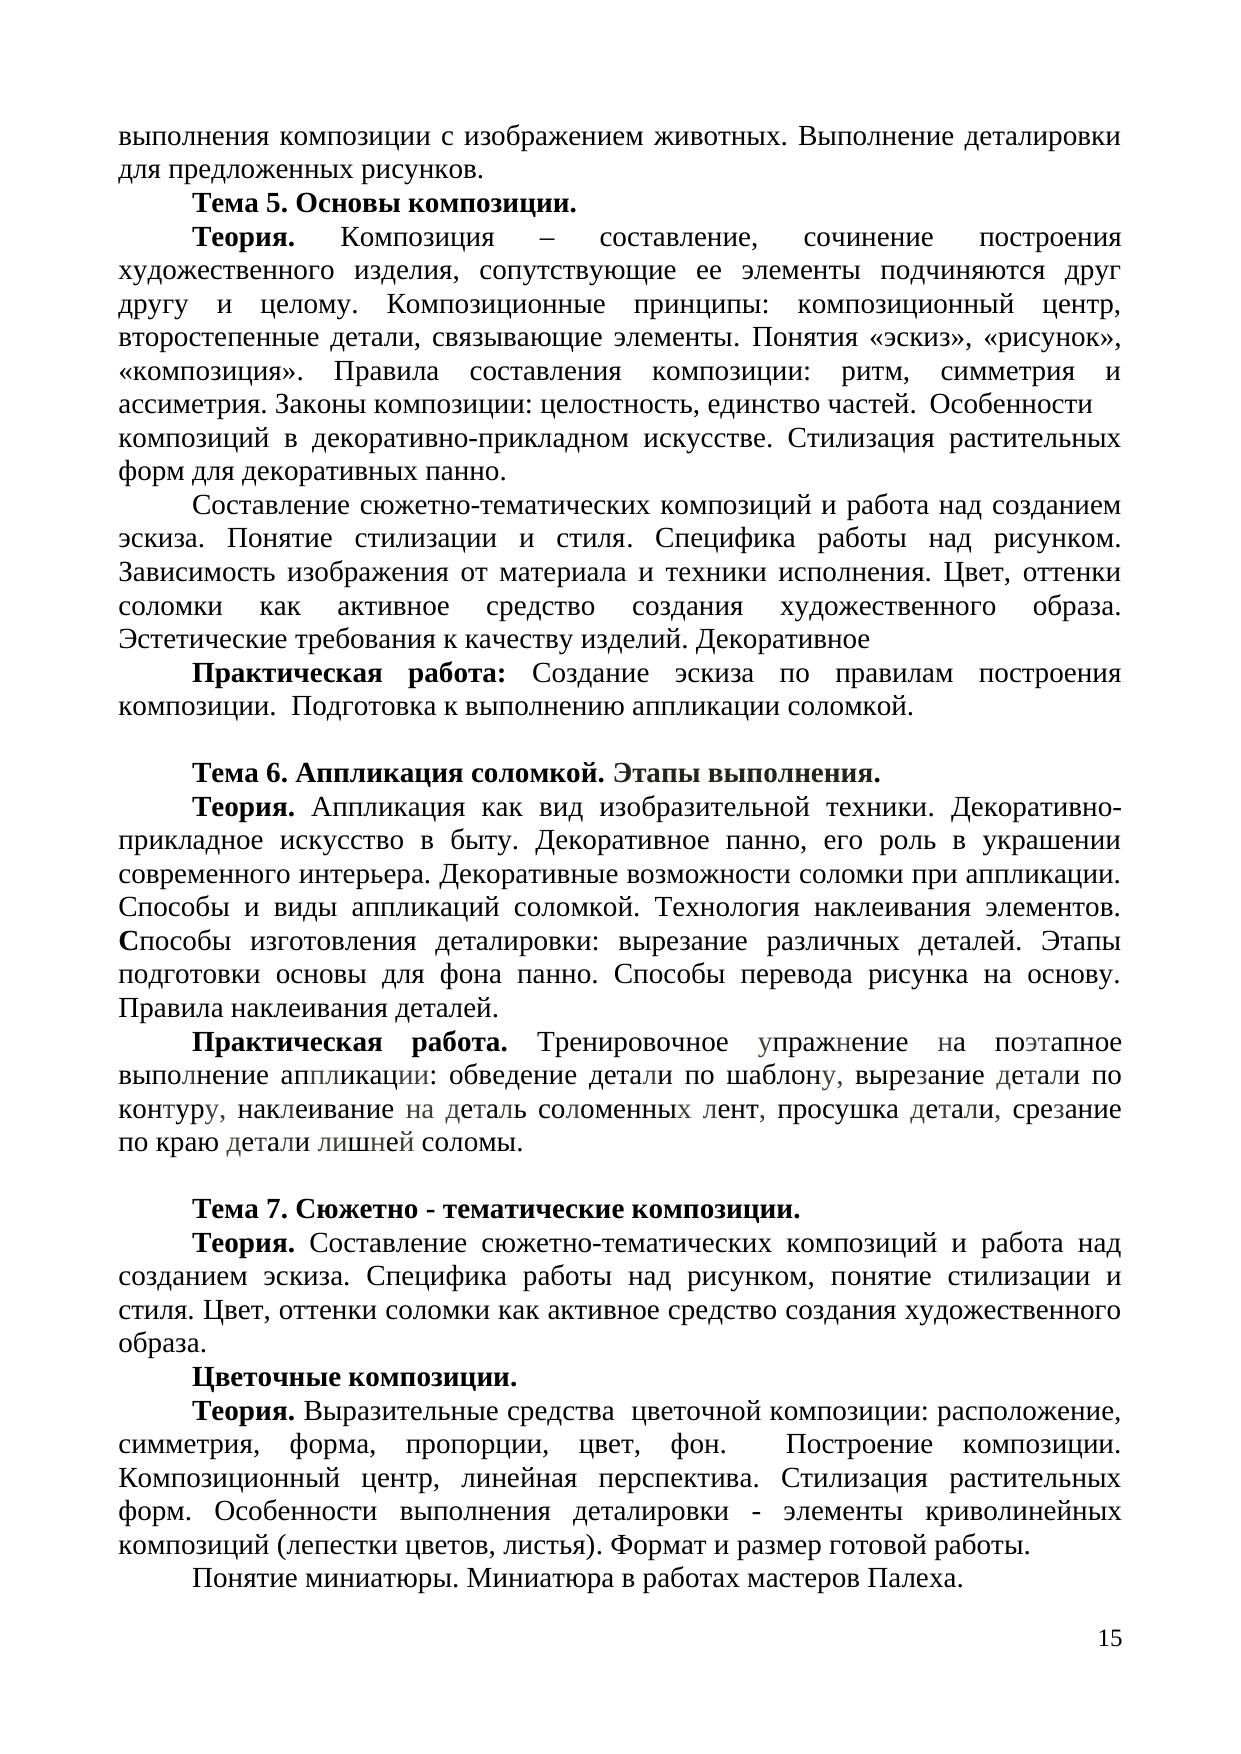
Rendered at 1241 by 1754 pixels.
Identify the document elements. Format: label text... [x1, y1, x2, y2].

text Теория. Составление сюжетно-тематических композиций и работа над созданием эскиза. Специфика работы над рисунком, понятие стилизации и стиля. Цвет, оттенки соломки как активное средство создания художественного образа. [118, 1225, 1122, 1359]
text Тема 7. Сюжетно - тематические композиции. [118, 1191, 1122, 1225]
text Составление сюжетно-тематических композиций и работа над созданием эскиза. Понятие стилизации и стиля. Специфика работы над рисунком. Зависимость изображения от материала и техники исполнения. Цвет, оттенки соломки как активное средство создания художественного образа. Эстетические требования к качеству изделий. Декоративное [118, 487, 1122, 655]
text Практическая работа. Тренировочное упражнение на поэтапное выполнение аппликации: обведение детали по шаблону, вырезание детали по контуру, наклеивание на деталь соломенных лент, просушка детали, срезание по краю детали лишней соломы. [118, 1024, 1122, 1158]
text Теория. Композиция – составление, сочинение построения художественного изделия, сопутствующие ее элементы подчиняются друг другу и целому. Композиционные принципы: композиционный центр, второстепенные детали, связывающие элементы. Понятия «эскиз», «рисунок», «композиция». Правила составления композиции: ритм, симметрия и ассиметрия. Законы композиции: целостность, единство частей. Особенности композиций в декоративно-прикладном искусстве. Стилизация растительных форм для декоративных панно. [118, 219, 1122, 487]
text Практическая работа: Создание эскиза по правилам построения композиции. Подготовка к выполнению аппликации соломкой. [118, 655, 1122, 722]
text Теория. Выразительные средства цветочной композиции: расположение, симметрия, форма, пропорции, цвет, фон. Построение композиции. Композиционный центр, линейная перспектива. Стилизация растительных форм. Особенности выполнения деталировки - элементы криволинейных композиций (лепестки цветов, листья). Формат и размер готовой работы. [118, 1393, 1122, 1560]
text Теория. Аппликация как вид изобразительной техники. Декоративно-прикладное искусство в быту. Декоративное панно, его роль в украшении современного интерьера. Декоративные возможности соломки при аппликации. Способы и виды аппликаций соломкой. Технология наклеивания элементов. Способы изготовления деталировки: вырезание различных деталей. Этапы подготовки основы для фона панно. Способы перевода рисунка на основу. Правила наклеивания деталей. [118, 789, 1122, 1024]
text Цветочные композиции. [118, 1359, 1122, 1393]
text Понятие миниатюры. Миниатюра в работах мастеров Палеха. [118, 1560, 1122, 1594]
text Тема 6. Аппликация соломкой. Этапы выполнения. [118, 755, 1122, 789]
text Тема 5. Основы композиции. [118, 185, 1122, 219]
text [118, 118, 1122, 185]
